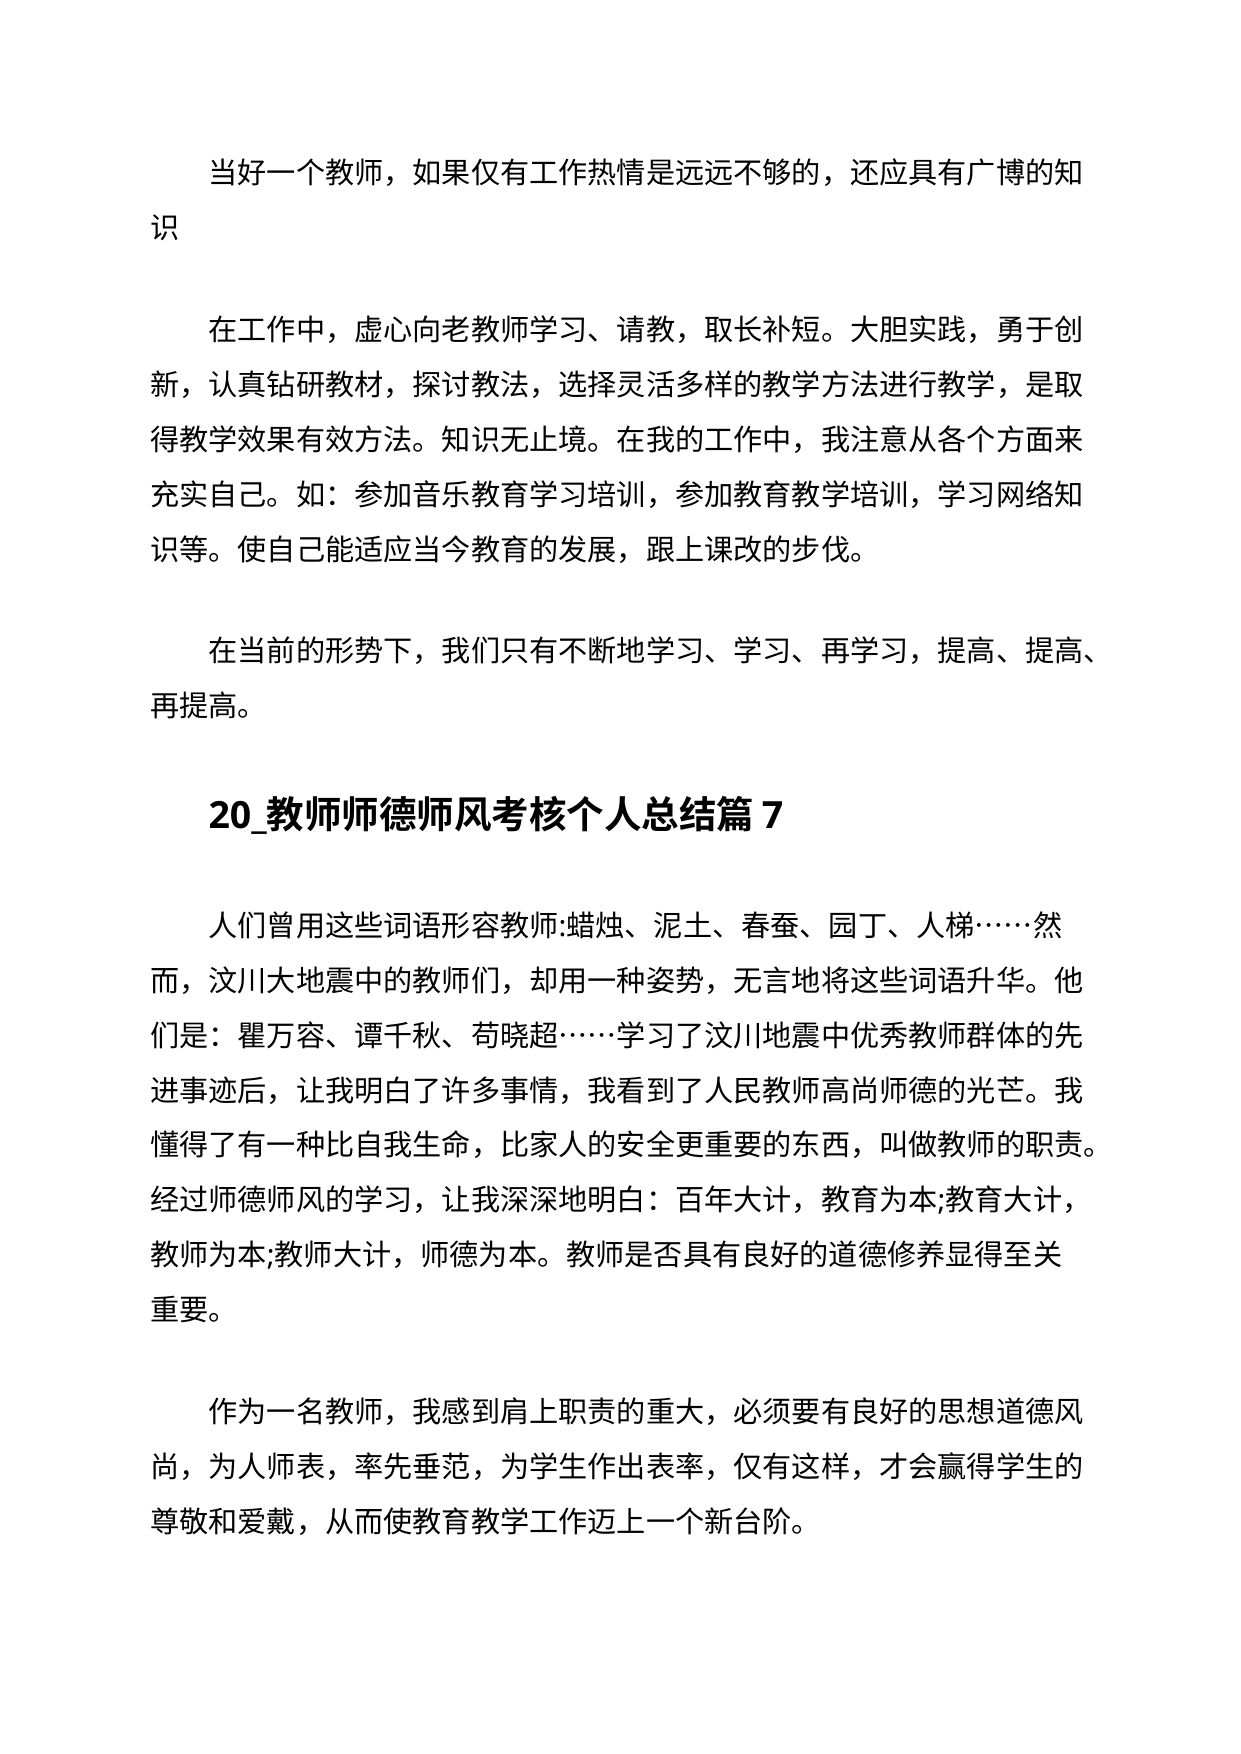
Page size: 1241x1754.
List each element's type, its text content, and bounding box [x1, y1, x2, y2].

text 20_教师师德师风考核个人总结篇7 [150, 785, 1090, 839]
text 当好一个教师，如果仅有工作热情是远远不够的，还应具有广博的知识 [150, 150, 1090, 247]
text 在工作中，虚心向老教师学习、请教，取长补短。大胆实践，勇于创新，认真钻研教材，探讨教法，选择灵活多样的教学方法进行教学，是取得教学效果有效方法。知识无止境。在我的工作中，我注意从各个方面来充实自己。如：参加音乐教育学习培训，参加教育教学培训，学习网络知识等。使自己能适应当今教育的发展，跟上课改的步伐。 [150, 307, 1090, 568]
text 人们曾用这些词语形容教师:蜡烛、泥土、春蚕、园丁、人梯……然而，汶川大地震中的教师们，却用一种姿势，无言地将这些词语升华。他们是：瞿万容、谭千秋、苟晓超……学习了汶川地震中优秀教师群体的先进事迹后，让我明白了许多事情，我看到了人民教师高尚师德的光芒。我懂得了有一种比自我生命，比家人的安全更重要的东西，叫做教师的职责。经过师德师风的学习，让我深深地明白：百年大计，教育为本;教育大计，教师为本;教师大计，师德为本。教师是否具有良好的道德修养显得至关重要。 [150, 902, 1090, 1329]
text 作为一名教师，我感到肩上职责的重大，必须要有良好的思想道德风尚，为人师表，率先垂范，为学生作出表率，仅有这样，才会赢得学生的尊敬和爱戴，从而使教育教学工作迈上一个新台阶。 [150, 1389, 1090, 1541]
text 在当前的形势下，我们只有不断地学习、学习、再学习，提高、提高、再提高。 [150, 628, 1090, 725]
